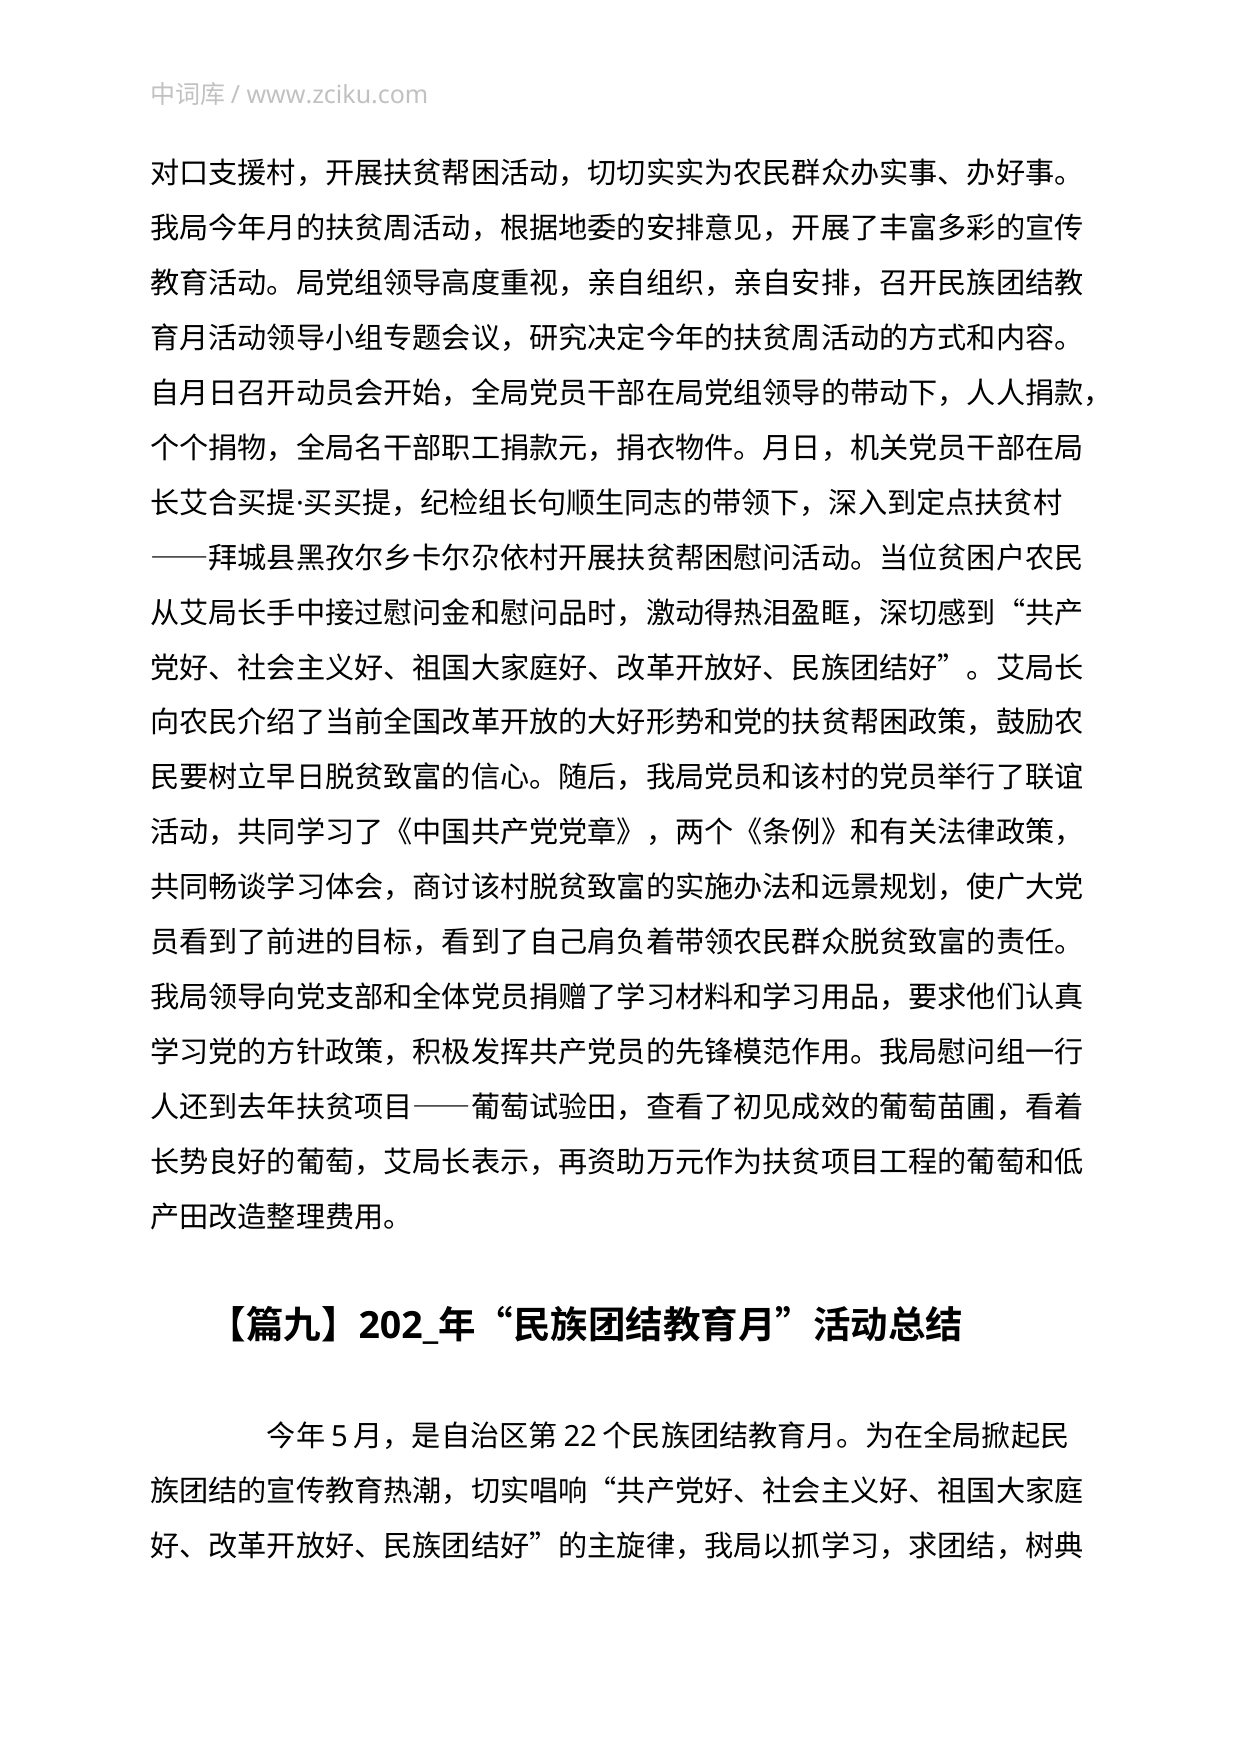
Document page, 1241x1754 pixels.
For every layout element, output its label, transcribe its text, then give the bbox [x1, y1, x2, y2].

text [150, 150, 1090, 1235]
text 【篇九】202_年“民族团结教育月”活动总结 [150, 1295, 1090, 1349]
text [150, 1412, 1090, 1565]
